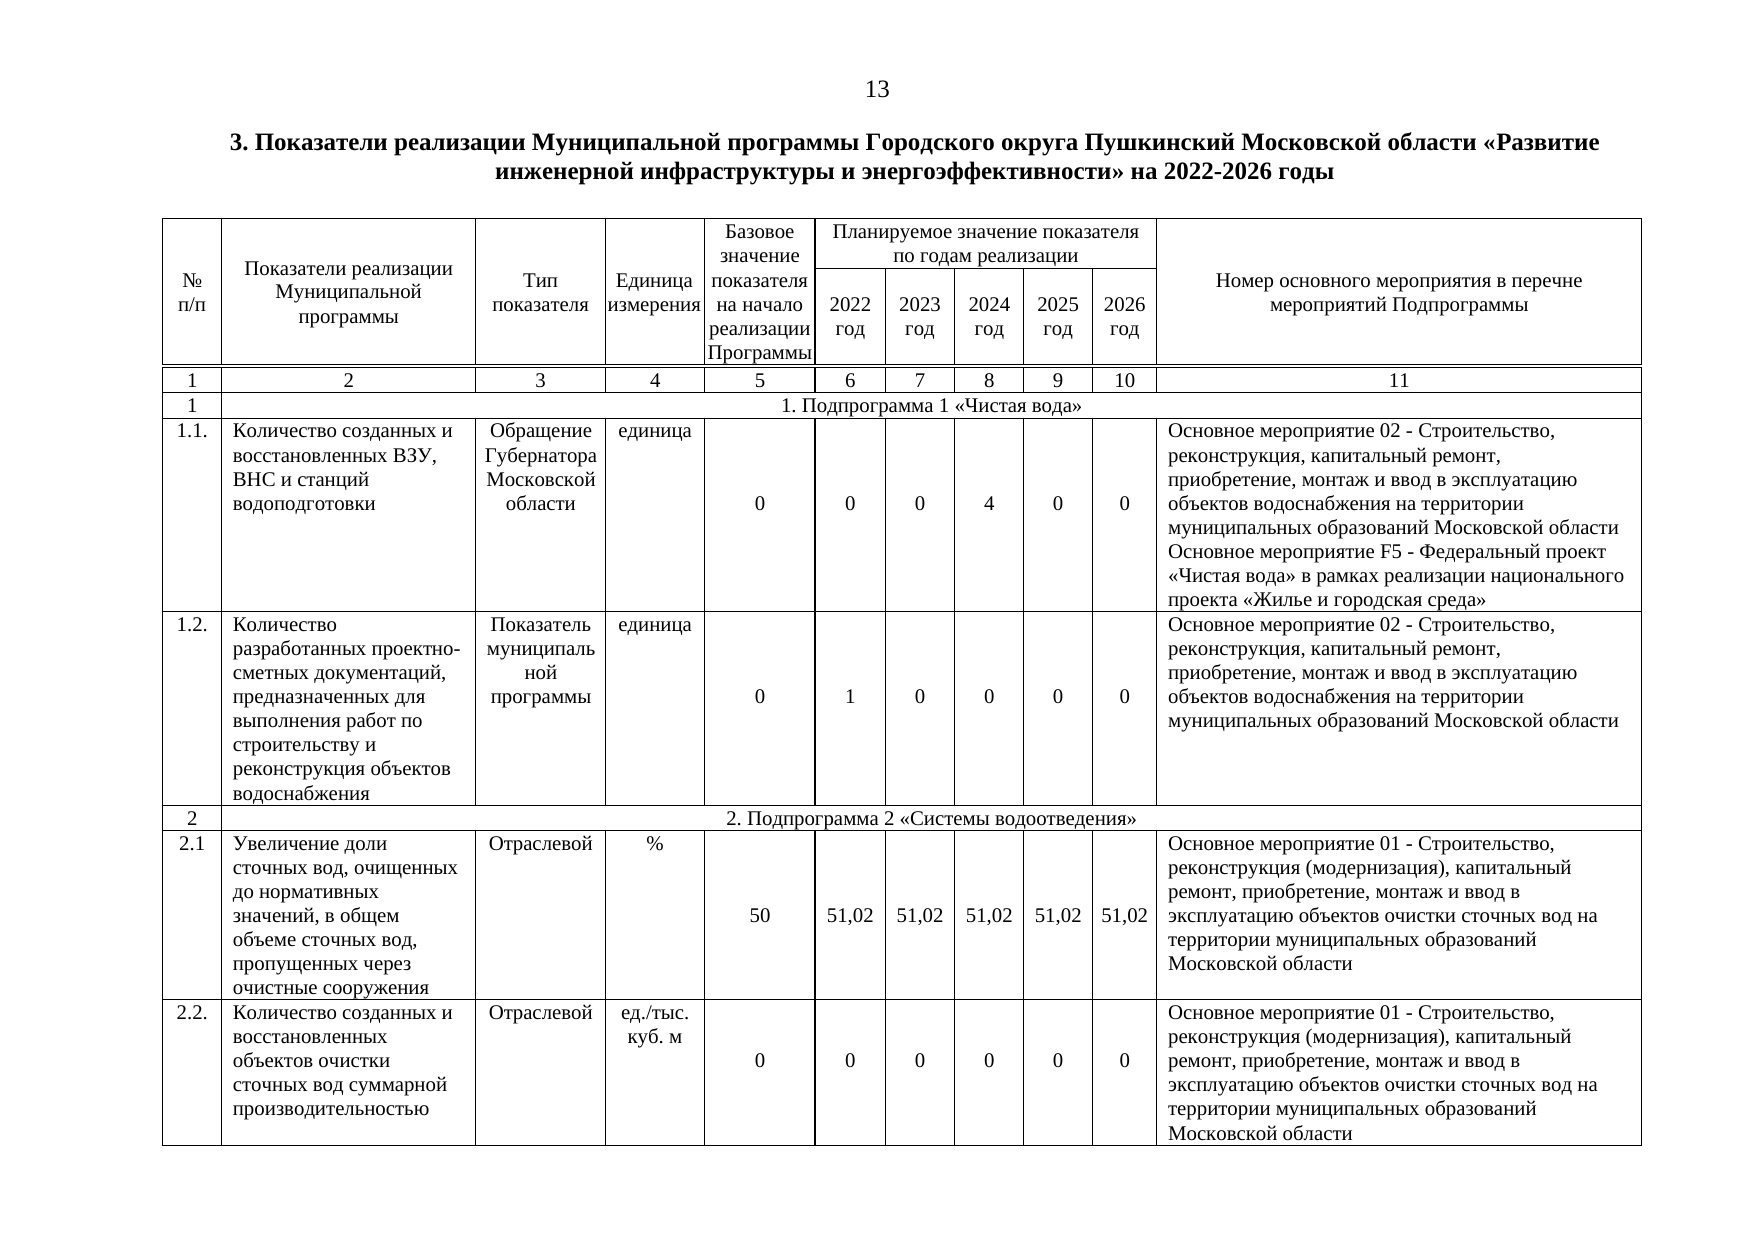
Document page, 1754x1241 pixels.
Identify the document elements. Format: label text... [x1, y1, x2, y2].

table_cell Количество созданных и восстановленных ВЗУ, ВНС и станций водоподготовки [222, 419, 475, 611]
table_cell 1 [816, 612, 885, 804]
table_header Планируемое значение показателя по годам реализации [816, 219, 1156, 267]
table_cell ед./тыс. куб. м [606, 1000, 704, 1144]
table_header 2 [222, 368, 475, 392]
table_cell 0 [1093, 612, 1156, 804]
table_header 1 [163, 368, 221, 392]
table_cell 2024 год [955, 269, 1023, 364]
table_header 9 [1024, 368, 1092, 392]
table_cell Количество созданных и восстановленных объектов очистки сточных вод суммарной производительностью [222, 1000, 475, 1144]
table_header Номер основного мероприятия в перечне мероприятий Подпрограммы [1157, 219, 1641, 364]
table_cell 0 [816, 1000, 885, 1144]
table_cell Основное мероприятие 02 - Строительство, реконструкция, капитальный ремонт, приобретение, монтаж и ввод в эксплуатацию объектов водоснабжения на территории муниципальных образований Московской области [1157, 612, 1641, 804]
table_header Базовое значение показателя на начало реализации Программы [705, 219, 814, 364]
table_cell 1. Подпрограмма 1 «Чистая вода» [222, 393, 1641, 417]
table_cell 1.2. [163, 612, 221, 804]
table_cell 2.1 [163, 831, 221, 999]
table_cell 0 [705, 612, 814, 804]
table_cell Отраслевой [476, 831, 605, 999]
table_cell 0 [886, 1000, 954, 1144]
table_cell 0 [705, 1000, 814, 1144]
table_cell 1.1. [163, 419, 221, 611]
table_cell 0 [816, 419, 885, 611]
table_cell 0 [886, 419, 954, 611]
table_cell 51,02 [955, 831, 1023, 999]
table_cell 0 [1093, 419, 1156, 611]
table_cell 4 [955, 419, 1023, 611]
table_cell 2. Подпрограмма 2 «Системы водоотведения» [222, 806, 1641, 829]
table_cell Показатель муниципаль ной программы [476, 612, 605, 804]
table_header Тип показателя [476, 219, 605, 364]
table_cell Увеличение доли сточных вод, очищенных до нормативных значений, в общем объеме сточных вод, пропущенных через очистные сооружения [222, 831, 475, 999]
table_cell единица [606, 612, 704, 804]
table_cell 50 [705, 831, 814, 999]
table_header 10 [1093, 368, 1156, 392]
table_cell 0 [705, 419, 814, 611]
table_cell 51,02 [886, 831, 954, 999]
table_cell Основное мероприятие 01 - Строительство, реконструкция (модернизация), капитальный ремонт, приобретение, монтаж и ввод в эксплуатацию объектов очистки сточных вод на территории муниципальных образований Московской области [1157, 831, 1641, 999]
table_header 7 [886, 368, 954, 392]
table_cell Отраслевой [476, 1000, 605, 1144]
table_cell единица [606, 419, 704, 611]
table_cell 0 [1024, 419, 1092, 611]
table_cell % [606, 831, 704, 999]
table_header Показатели реализации Муниципальной программы [222, 219, 475, 364]
table_cell 1 [163, 393, 221, 417]
table_cell Обращение Губернатора Московской области [476, 419, 605, 611]
table_cell 0 [1024, 612, 1092, 804]
table_header 5 [705, 368, 814, 392]
table_cell 2022 год [816, 269, 885, 364]
table_cell Количество разработанных проектно-сметных документаций, предназначенных для выполнения работ по строительству и реконструкция объектов водоснабжения [222, 612, 475, 804]
table_cell 2.2. [163, 1000, 221, 1144]
table_cell 51,02 [816, 831, 885, 999]
table_header 3 [476, 368, 605, 392]
table_cell 0 [1093, 1000, 1156, 1144]
table_cell 2023 год [886, 269, 954, 364]
table_cell 0 [886, 612, 954, 804]
table_header 4 [606, 368, 704, 392]
table_header 11 [1157, 368, 1641, 392]
table_header 6 [816, 368, 885, 392]
table_cell Основное мероприятие 01 - Строительство, реконструкция (модернизация), капитальный ремонт, приобретение, монтаж и ввод в эксплуатацию объектов очистки сточных вод на территории муниципальных образований Московской области [1157, 1000, 1641, 1144]
list 3. Показатели реализации Муниципальной программы Городского округа Пушкинский Московской области «Развитие инженерной инфраструктуры и энергоэффективности» на 2022-2026 годы [193, 127, 1636, 185]
table_cell Основное мероприятие 02 - Строительство, реконструкция, капитальный ремонт, приобретение, монтаж и ввод в эксплуатацию объектов водоснабжения на территории муниципальных образований Московской области Основное мероприятие F5 - Федеральный проект «Чистая вода» в рамках реализации национального проекта «Жилье и городская среда» [1157, 419, 1641, 611]
table_cell 0 [955, 1000, 1023, 1144]
table_header № п/п [163, 219, 221, 364]
table_cell 2026 год [1093, 269, 1156, 364]
table_cell 0 [1024, 1000, 1092, 1144]
table_cell 51,02 [1024, 831, 1092, 999]
table_header 8 [955, 368, 1023, 392]
table_header Единица измерения [606, 219, 704, 364]
table_cell 0 [955, 612, 1023, 804]
table_cell 51,02 [1093, 831, 1156, 999]
table_cell 2 [163, 806, 221, 829]
table_cell 2025 год [1024, 269, 1092, 364]
